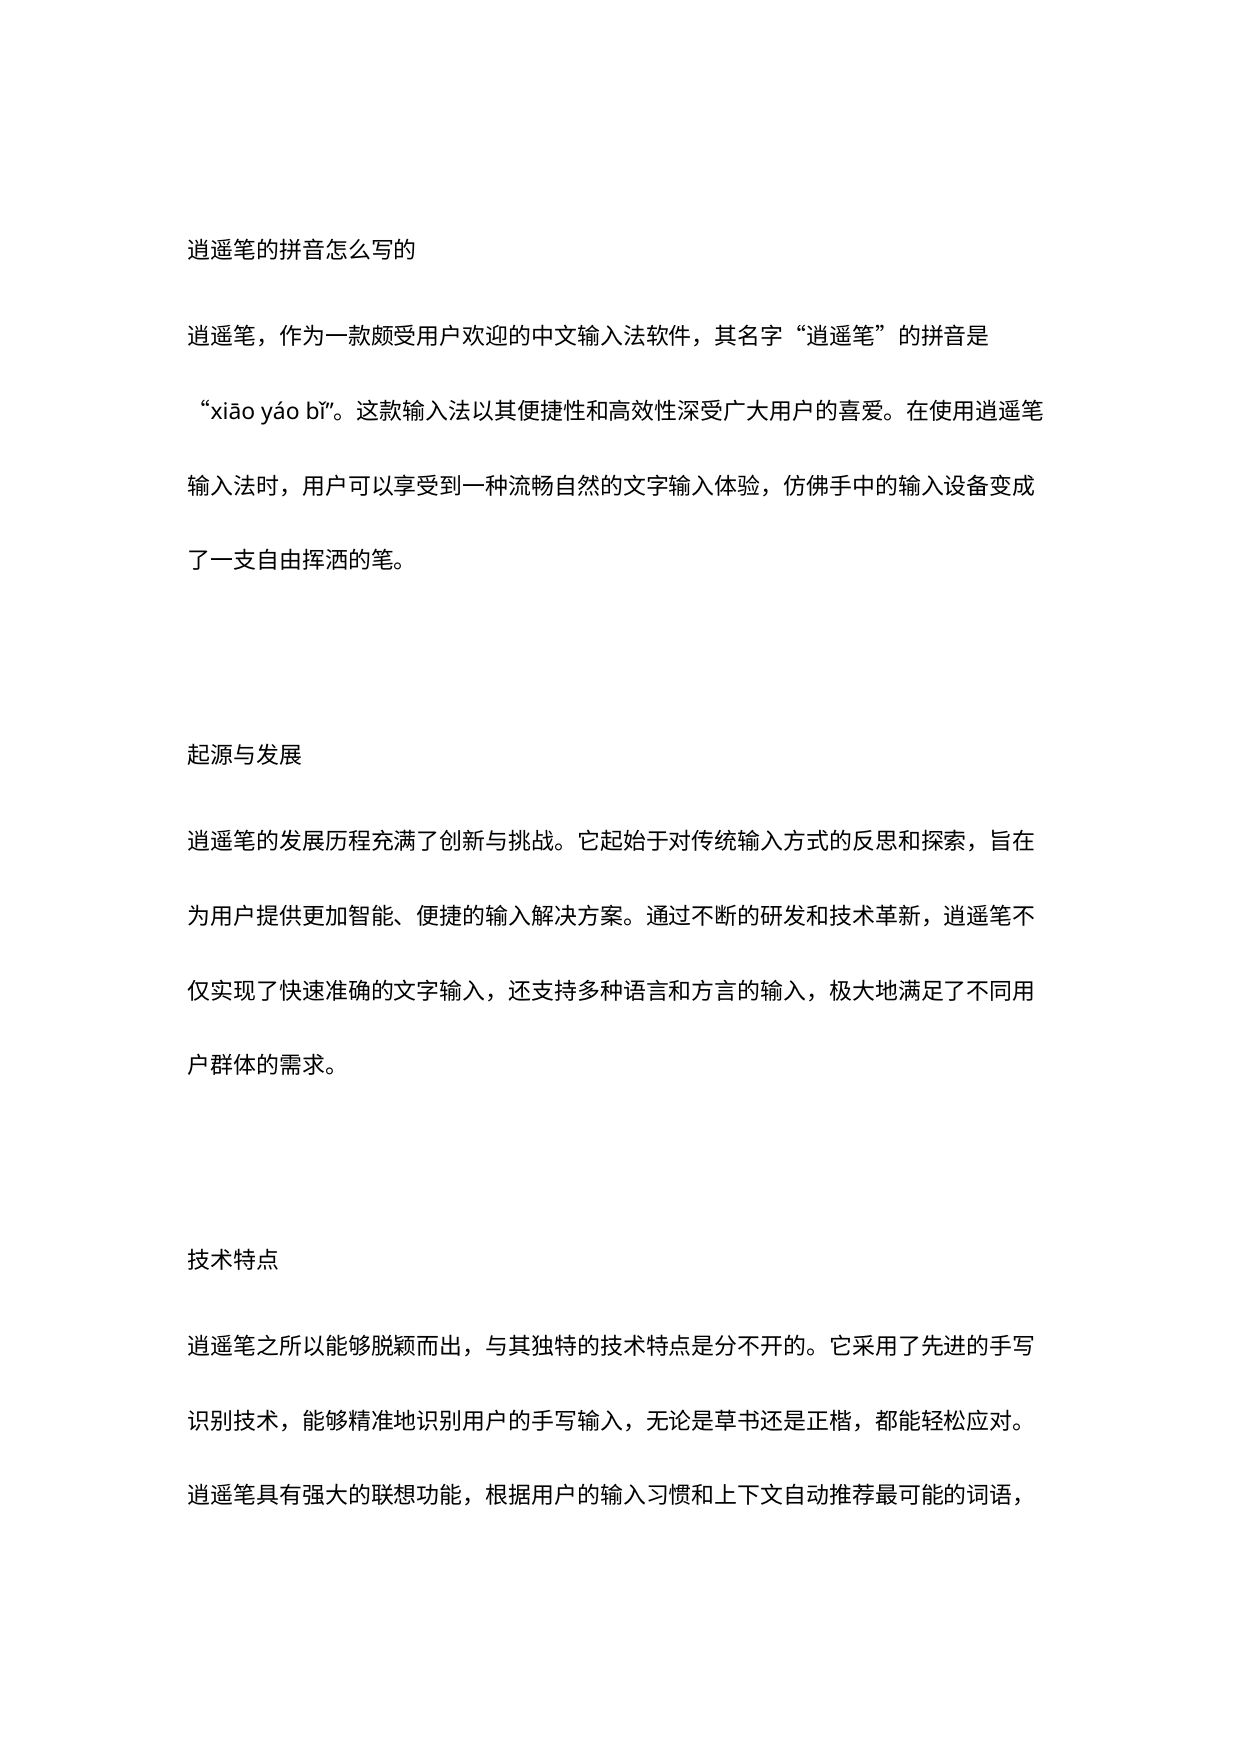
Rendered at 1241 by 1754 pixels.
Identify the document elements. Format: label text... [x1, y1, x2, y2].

text 起源与发展 [187, 721, 1053, 786]
text 逍遥笔的发展历程充满了创新与挑战。它起始于对传统输入方式的反思和探索，旨在为用户提供更加智能、便捷的输入解决方案。通过不断的研发和技术革新，逍遥笔不仅实现了快速准确的文字输入，还支持多种语言和方言的输入，极大地满足了不同用户群体的需求。 [187, 807, 1053, 1096]
text 技术特点 [187, 1226, 1053, 1291]
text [187, 1312, 1053, 1527]
text 逍遥笔，作为一款颇受用户欢迎的中文输入法软件，其名字“逍遥笔”的拼音是“xiāo yáo bǐ”。这款输入法以其便捷性和高效性深受广大用户的喜爱。在使用逍遥笔输入法时，用户可以享受到一种流畅自然的文字输入体验，仿佛手中的输入设备变成了一支自由挥洒的笔。 [187, 302, 1053, 591]
text 逍遥笔的拼音怎么写的 [187, 216, 1053, 281]
